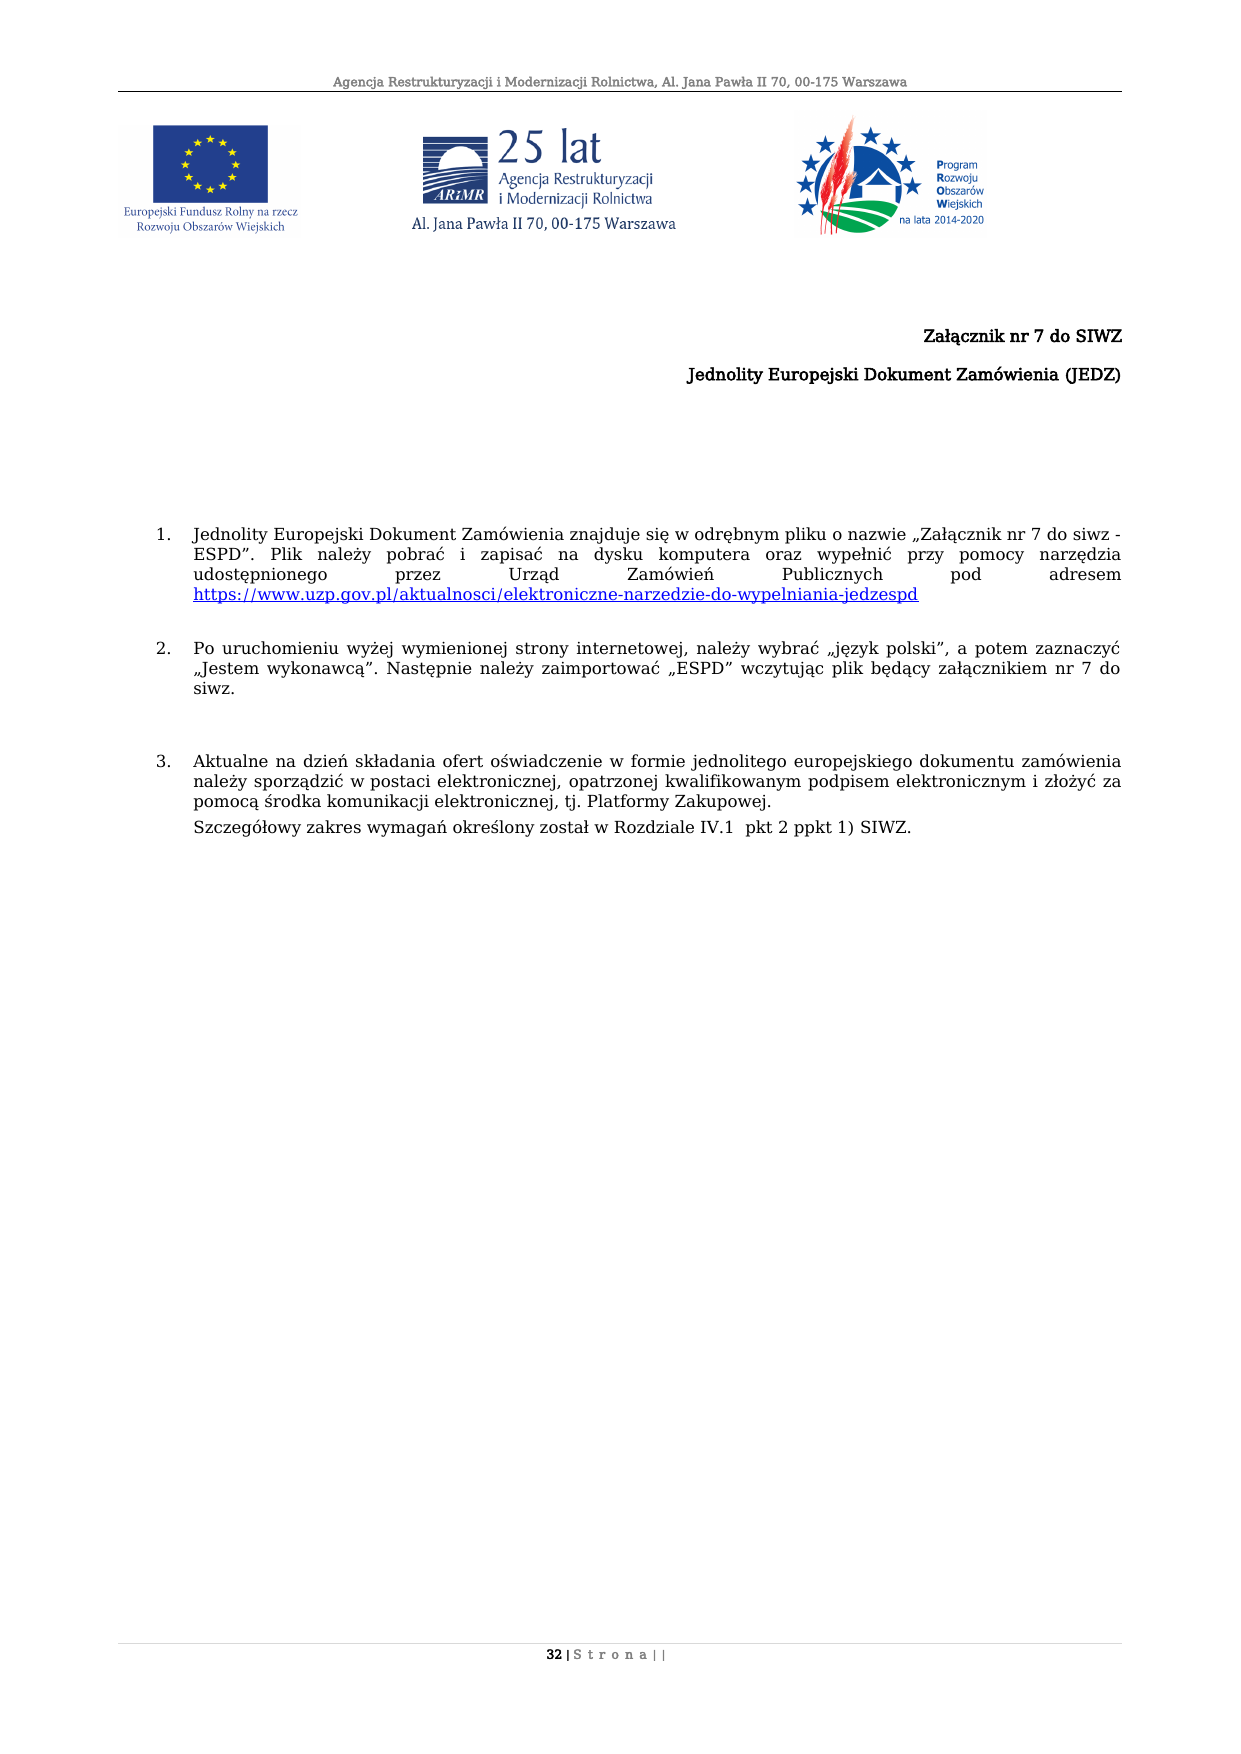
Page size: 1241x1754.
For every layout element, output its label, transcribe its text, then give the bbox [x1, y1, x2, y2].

text Załącznik nr 7 do SIWZ [561, 325, 1122, 345]
list Jednolity Europejski Dokument Zamówienia znajduje się w odrębnym pliku o nazwie „Załącznik nr 7 do siwz - ESPD”. Plik należy pobrać i zapisać na dysku komputera oraz wypełnić przy pomocy narzędzia udostępnionego przez Urząd Zamówień Publicznych pod adresem https://www.uzp.gov.pl/aktualnosci/elektroniczne-narzedzie-do-wypelniania-jedzespd [156, 523, 1122, 603]
text Jednolity Europejski Dokument Zamówienia (JEDZ) [561, 363, 1122, 383]
list Po uruchomieniu wyżej wymienionej strony internetowej, należy wybrać „język polski”, a potem zaznaczyć „Jestem wykonawcą”. Następnie należy zaimportować „ESPD” wczytując plik będący załącznikiem nr 7 do siwz. [156, 637, 1122, 697]
picture [404, 120, 686, 238]
text Szczegółowy zakres wymagań określony został w Rozdziale IV.1 pkt 2 ppkt 1) SIWZ. [193, 817, 1122, 837]
list Aktualne na dzień składania ofert oświadczenie w formie jednolitego europejskiego dokumentu zamówienia należy sporządzić w postaci elektronicznej, opatrzonej kwalifikowanym podpisem elektronicznym i złożyć za pomocą środka komunikacji elektronicznej, tj. Platformy Zakupowej. [156, 751, 1122, 811]
